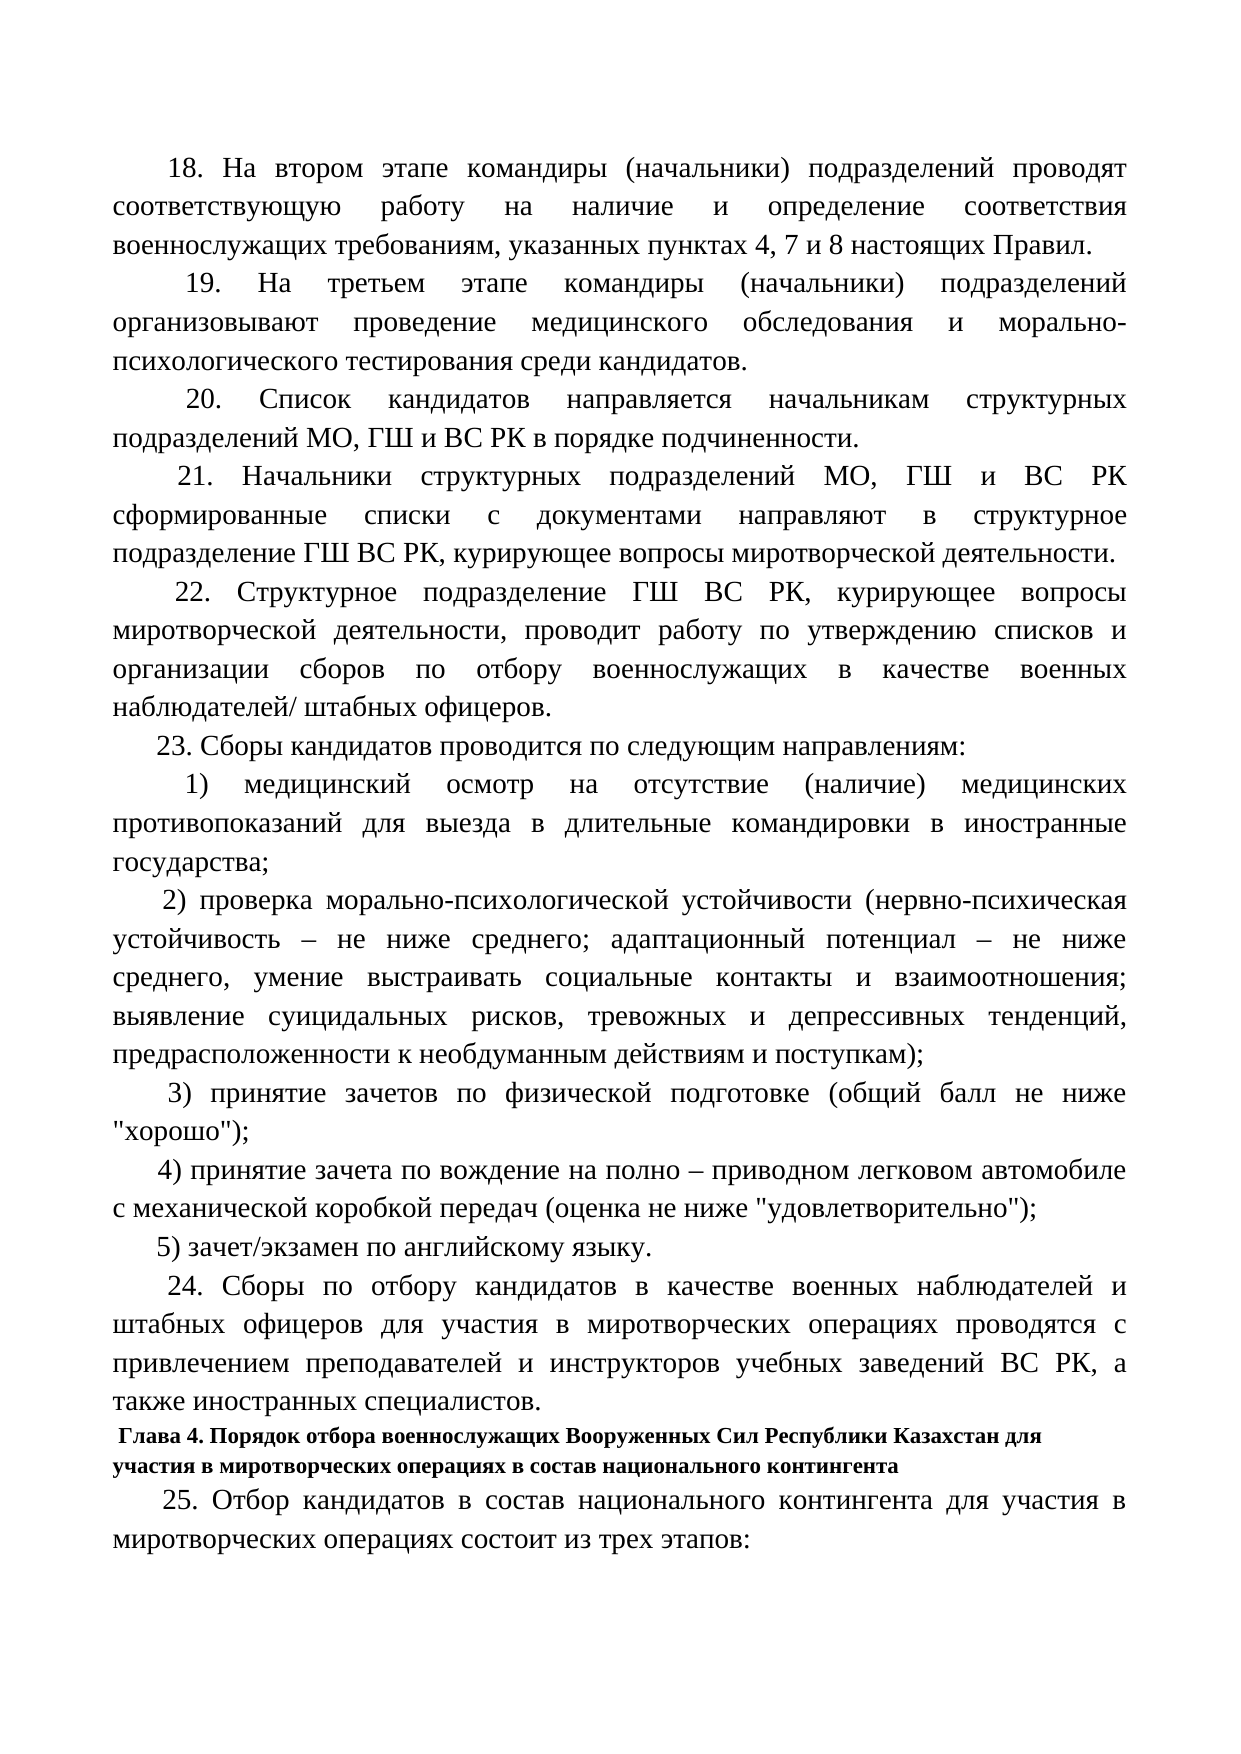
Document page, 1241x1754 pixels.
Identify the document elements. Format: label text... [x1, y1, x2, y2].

text 4) принятие зачета по вождение на полно – приводном легковом автомобиле с механической коробкой передач (оценка не ниже "удовлетворительно"); [112, 1152, 1128, 1224]
text 20. Список кандидатов направляется начальникам структурных подразделений МО, ГШ и ВС РК в порядке подчиненности. [112, 381, 1128, 453]
text 3) принятие зачетов по физической подготовке (общий балл не ниже "хорошо"); [112, 1075, 1128, 1147]
text 25. Отбор кандидатов в состав национального контингента для участия в миротворческих операциях состоит из трех этапов: [112, 1482, 1128, 1554]
text 24. Сборы по отбору кандидатов в качестве военных наблюдателей и штабных офицеров для участия в миротворческих операциях проводятся с привлечением преподавателей и инструкторов учебных заведений ВС РК, а также иностранных специалистов. [112, 1268, 1128, 1417]
text Глава 4. Порядок отбора военнослужащих Вооруженных Сил Республики Казахстан для участия в миротворческих операциях в состав национального контингента [112, 1422, 1128, 1478]
text 23. Сборы кандидатов проводится по следующим направлениям: [112, 728, 1128, 762]
text 19. На третьем этапе командиры (начальники) подразделений организовывают проведение медицинского обследования и морально-психологического тестирования среди кандидатов. [112, 266, 1128, 376]
text 22. Структурное подразделение ГШ ВС РК, курирующее вопросы миротворческой деятельности, проводит работу по утверждению списков и организации сборов по отбору военнослужащих в качестве военных наблюдателей/ штабных офицеров. [112, 574, 1128, 723]
text 5) зачет/экзамен по английскому языку. [112, 1229, 1128, 1263]
text 1) медицинский осмотр на отсутствие (наличие) медицинских противопоказаний для выезда в длительные командировки в иностранные государства; [112, 767, 1128, 877]
text 21. Начальники структурных подразделений МО, ГШ и ВС РК сформированные списки с документами направляют в структурное подразделение ГШ ВС РК, курирующее вопросы миротворческой деятельности. [112, 458, 1128, 569]
text 2) проверка морально-психологической устойчивости (нервно-психическая устойчивость – не ниже среднего; адаптационный потенциал – не ниже среднего, умение выстраивать социальные контакты и взаимоотношения; выявление суицидальных рисков, тревожных и депрессивных тенденций, предрасположенности к необдуманным действиям и поступкам); [112, 882, 1128, 1070]
text 18. На втором этапе командиры (начальники) подразделений проводят соответствующую работу на наличие и определение соответствия военнослужащих требованиям, указанных пунктах 4, 7 и 8 настоящих Правил. [112, 150, 1128, 261]
